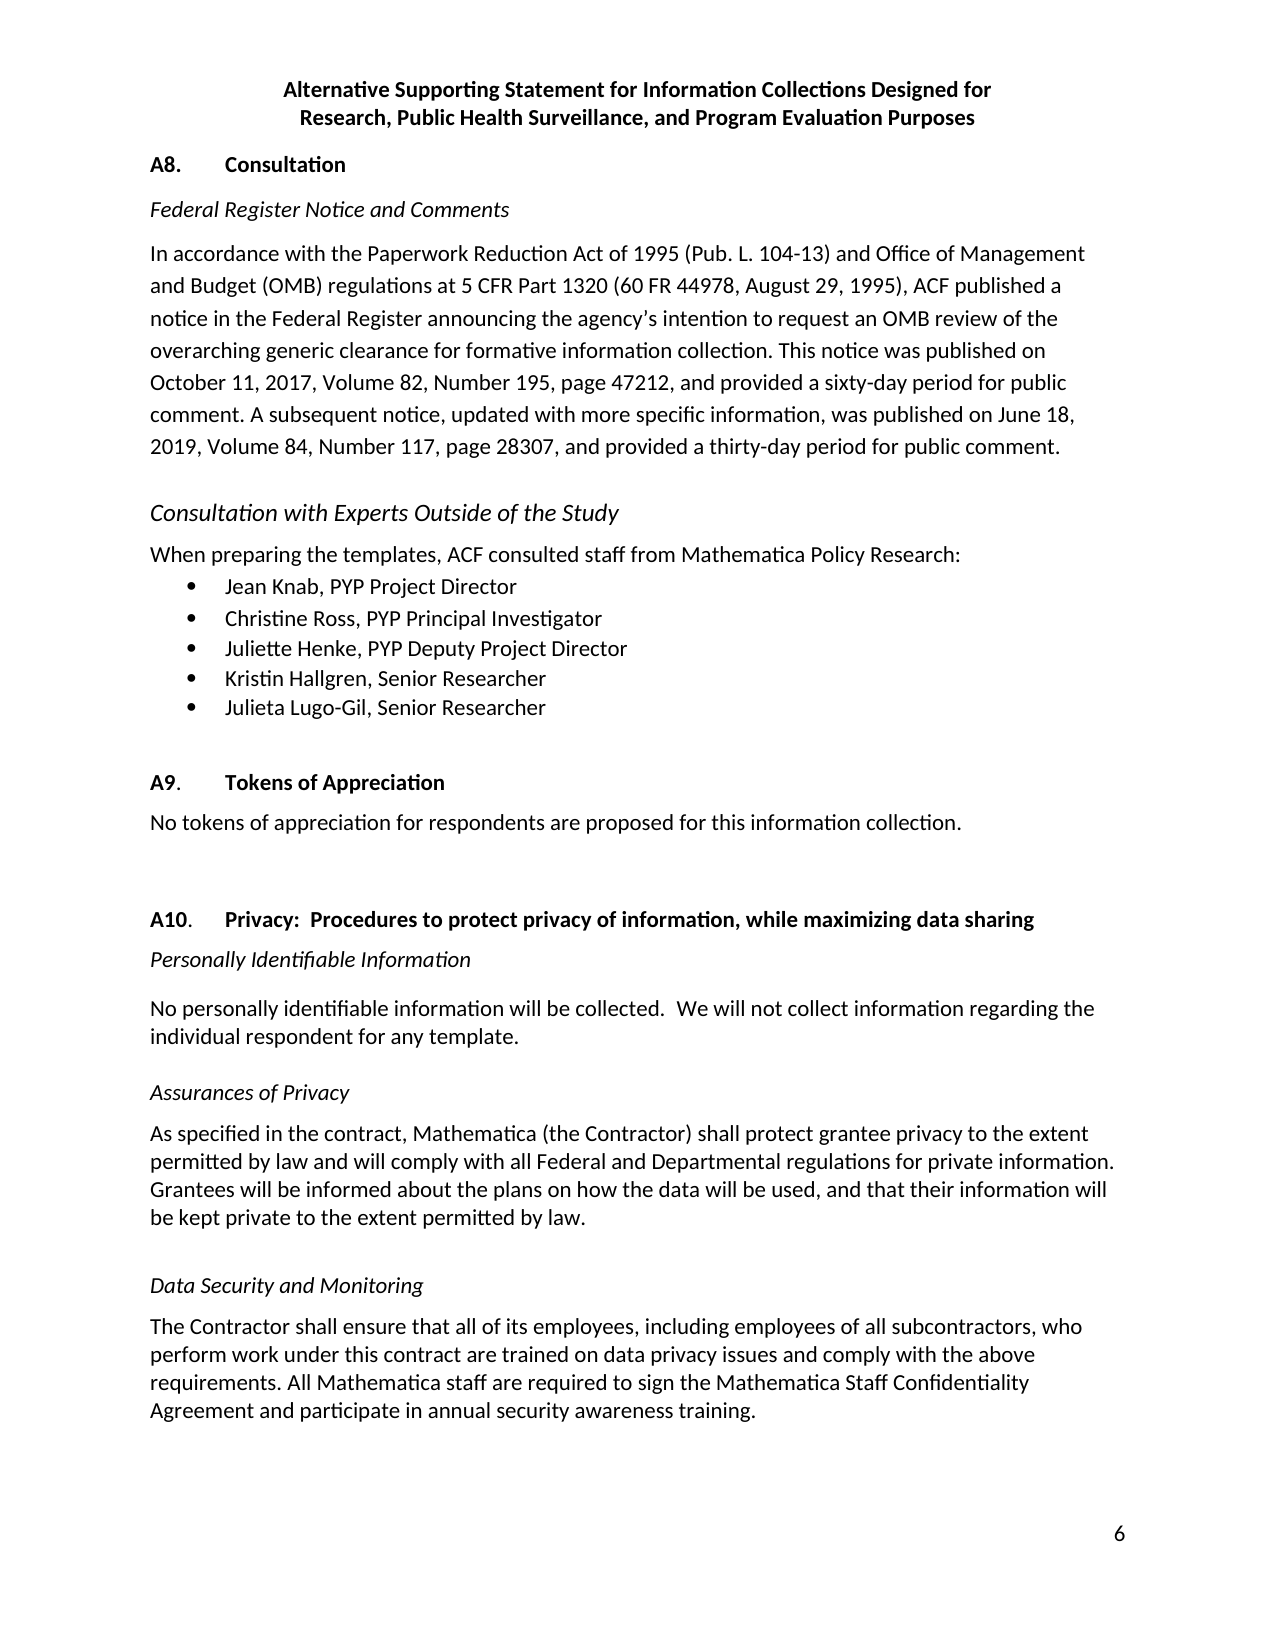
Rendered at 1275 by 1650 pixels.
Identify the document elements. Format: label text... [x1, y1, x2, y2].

text Data Security and Monitoring [150, 1271, 1125, 1299]
list Kristin Hallgren, Senior Researcher [187, 664, 1125, 692]
text As specified in the contract, Mathematica (the Contractor) shall protect grantee privacy to the extent permitted by law and will comply with all Federal and Departmental regulations for private information. Grantees will be informed about the plans on how the data will be used, and that their information will be kept private to the extent permitted by law. [150, 1119, 1125, 1231]
text The Contractor shall ensure that all of its employees, including employees of all subcontractors, who perform work under this contract are trained on data privacy issues and comply with the above requirements. All Mathematica staff are required to sign the Mathematica Staff Confidentiality Agreement and participate in annual security awareness training. [150, 1312, 1125, 1424]
text Personally Identifiable Information [150, 945, 1125, 973]
text When preparing the templates, ACF consulted staff from Mathematica Policy Research: [150, 540, 1125, 568]
text In accordance with the Paperwork Reduction Act of 1995 (Pub. L. 104-13) and Office of Management and Budget (OMB) regulations at 5 CFR Part 1320 (60 FR 44978, August 29, 1995), ACF published a notice in the Federal Register announcing the agency’s intention to request an OMB review of the overarching generic clearance for formative information collection. This notice was published on October 11, 2017, Volume 82, Number 195, page 47212, and provided a sixty-day period for public comment. A subsequent notice, updated with more specific information, was published on June 18, 2019, Volume 84, Number 117, page 28307, and provided a thirty-day period for public comment. [150, 239, 1125, 461]
text A9. Tokens of Appreciation [150, 768, 1125, 796]
list Jean Knab, PYP Project Director [187, 572, 1125, 600]
text Assurances of Privacy [150, 1078, 1125, 1106]
text A8. Consultation [150, 150, 1125, 178]
subtitle Consultation with Experts Outside of the Study [150, 497, 1125, 527]
list Juliette Henke, PYP Deputy Project Director [187, 634, 1125, 662]
text Federal Register Notice and Comments [150, 195, 1125, 223]
list Christine Ross, PYP Principal Investigator [187, 604, 1125, 632]
text No personally identifiable information will be collected. We will not collect information regarding the individual respondent for any template. [150, 994, 1125, 1050]
list Julieta Lugo-Gil, Senior Researcher [187, 693, 1125, 721]
text No tokens of appreciation for respondents are proposed for this information collection. [150, 808, 1125, 836]
text A10. Privacy: Procedures to protect privacy of information, while maximizing data sharing [150, 905, 1125, 933]
